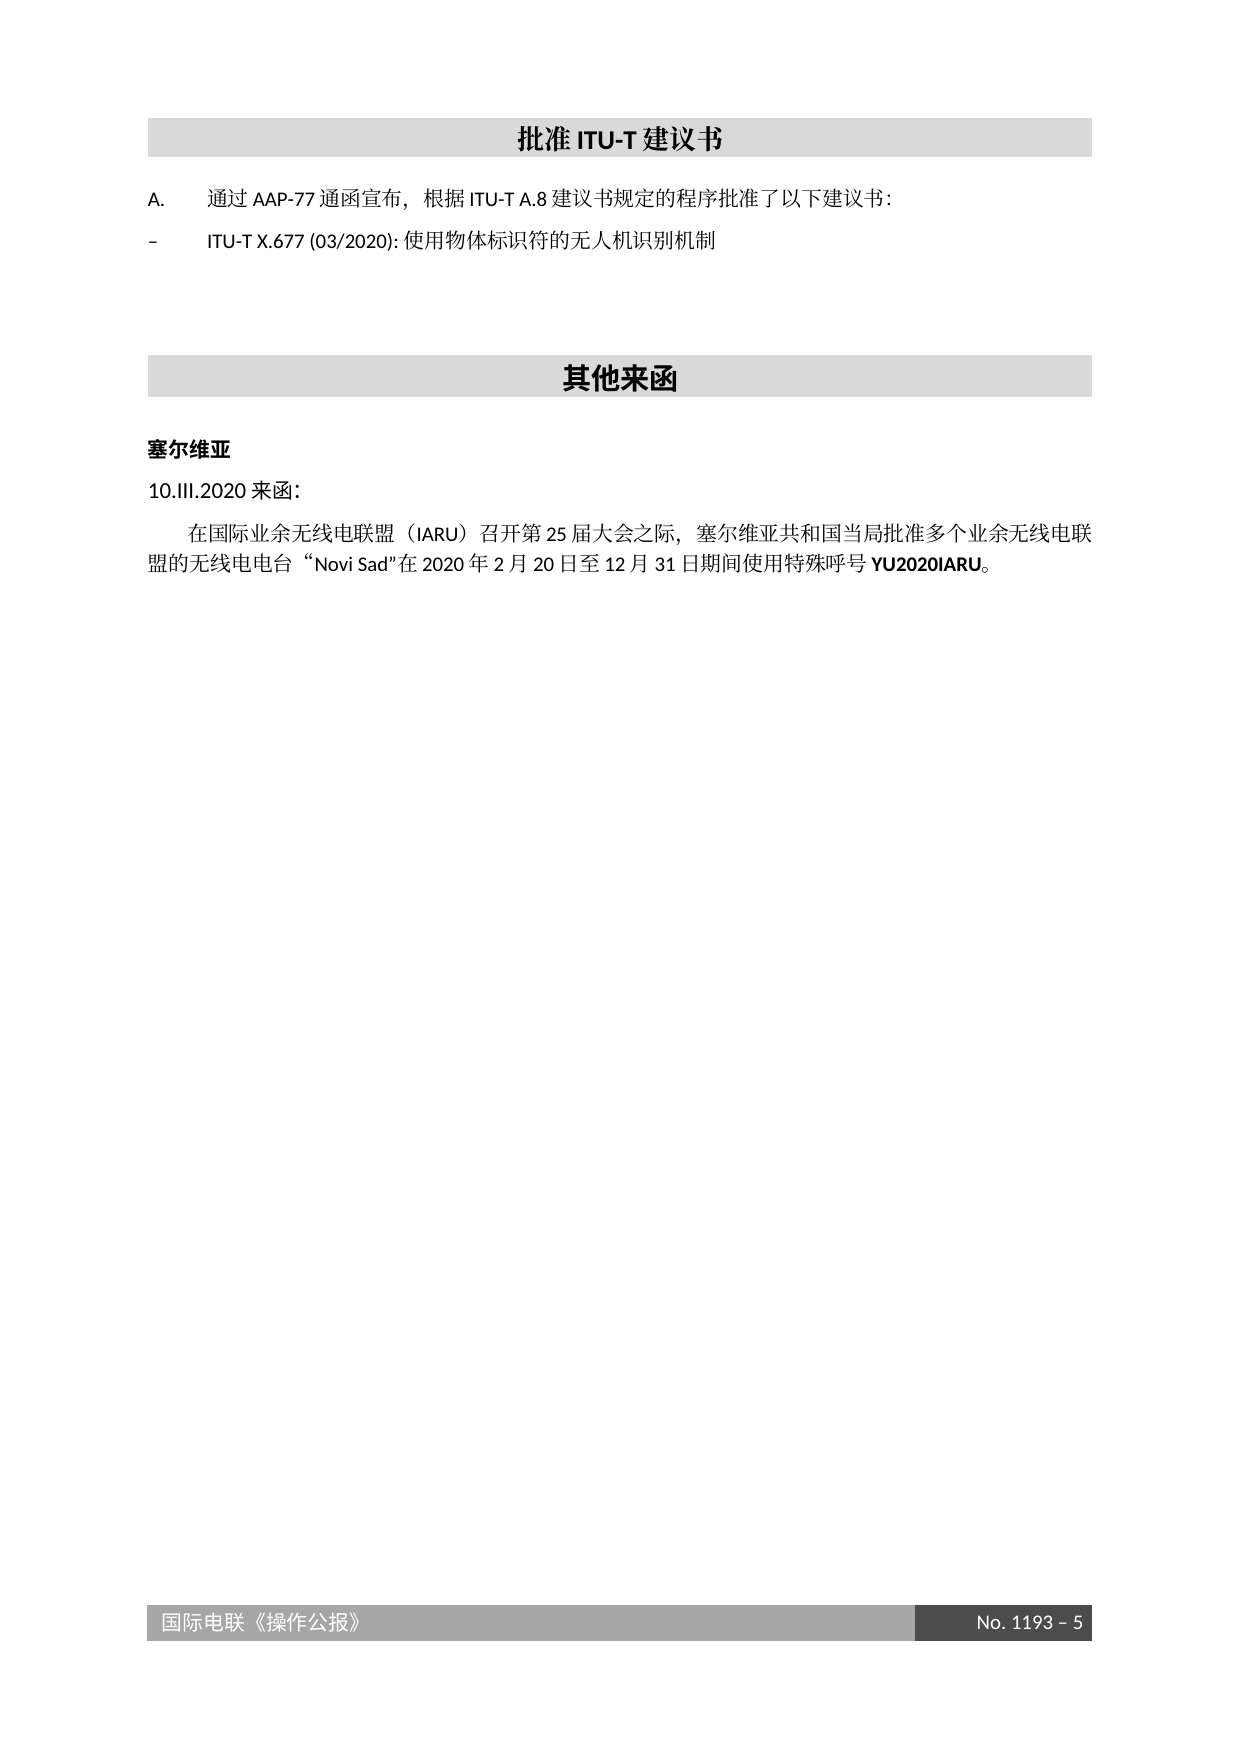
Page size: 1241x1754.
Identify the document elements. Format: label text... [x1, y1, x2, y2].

text 塞尔维亚 [148, 439, 1092, 462]
subtitle 批准ITU-T建议书 [148, 118, 1092, 157]
subtitle 其他来函 [148, 355, 1092, 397]
text 在国际业余无线电联盟（IARU）召开第25届大会之际，塞尔维亚共和国当局批准多个业余无线电联盟的无线电电台“Novi Sad”在2020年2月20日至12月31日期间使用特殊呼号YU2020IARU。 [148, 517, 1092, 577]
text – ITU-T X.677 (03/2020): 使用物体标识符的无人机识别机制 [148, 224, 1092, 254]
text 10.III.2020来函： [148, 474, 1092, 505]
text A. 通过AAP-77通函宣布，根据ITU-T A.8建议书规定的程序批准了以下建议书： [148, 182, 1092, 212]
